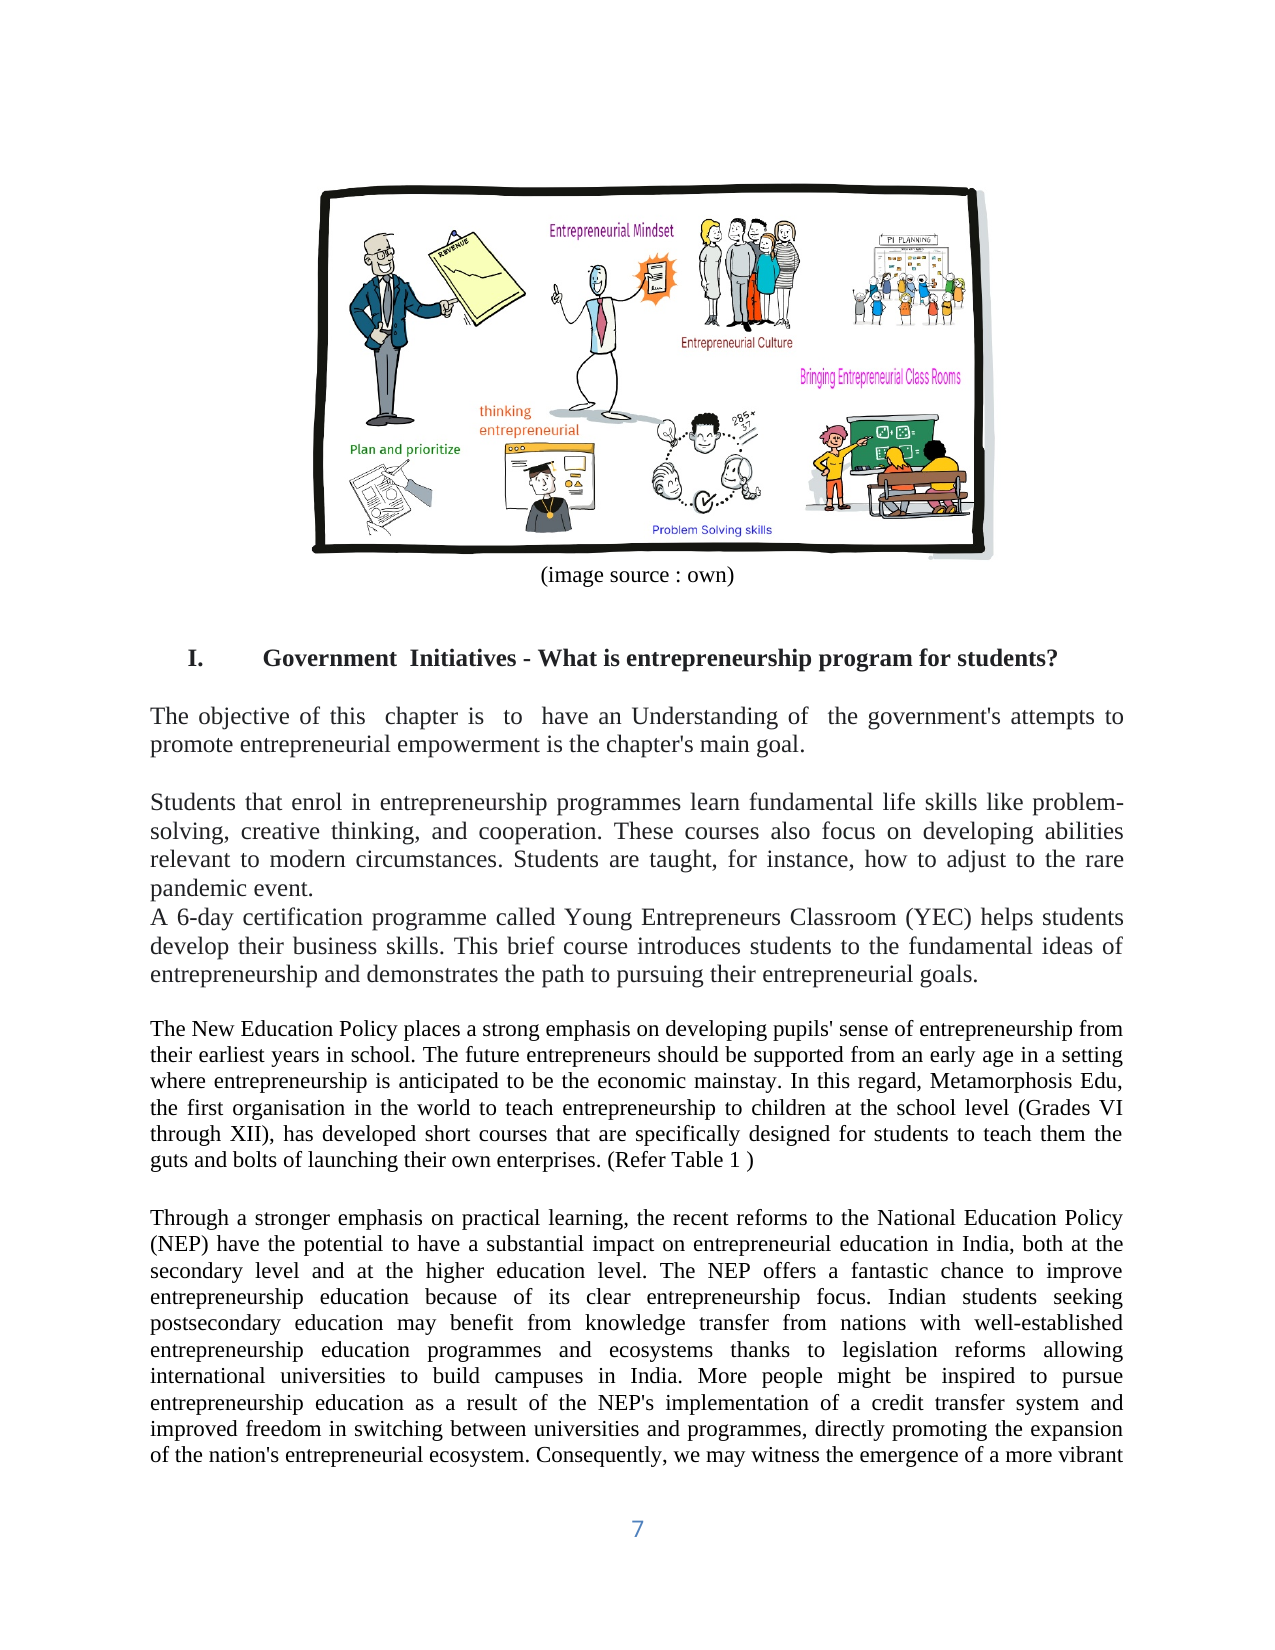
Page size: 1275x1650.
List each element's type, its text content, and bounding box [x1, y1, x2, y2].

list Government Initiatives - What is entrepreneurship program for students? [187, 643, 1125, 672]
text A 6-day certification programme called Young Entrepreneurs Classroom (YEC) helps students develop their business skills. This brief course introduces students to the fundamental ideas of entrepreneurship and demonstrates the path to pursuing their entrepreneurial goals. [150, 902, 1125, 988]
text The objective of this chapter is to have an Understanding of the government's attempts to promote entrepreneurial empowerment is the chapter's main goal. [150, 701, 1125, 758]
text Students that enrol in entrepreneurship programmes learn fundamental life skills like problem-solving, creative thinking, and cooperation. These courses also focus on developing abilities relevant to modern circumstances. Students are taught, for instance, how to adjust to the rare pandemic event. [150, 787, 1125, 902]
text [150, 1204, 1125, 1468]
text (image source : own) [150, 561, 1125, 588]
text The New Education Policy places a strong emphasis on developing pupils' sense of entrepreneurship from their earliest years in school. The future entrepreneurs should be supported from an early age in a setting where entrepreneurship is anticipated to be the economic mainstay. In this regard, Metamorphosis Edu, the first organisation in the world to teach entrepreneurship to children at the school level (Grades VI through XII), has developed short courses that are specifically designed for students to teach them the guts and bolts of launching their own enterprises. (Refer Table 1 ) [150, 1015, 1125, 1173]
picture [273, 150, 1002, 562]
